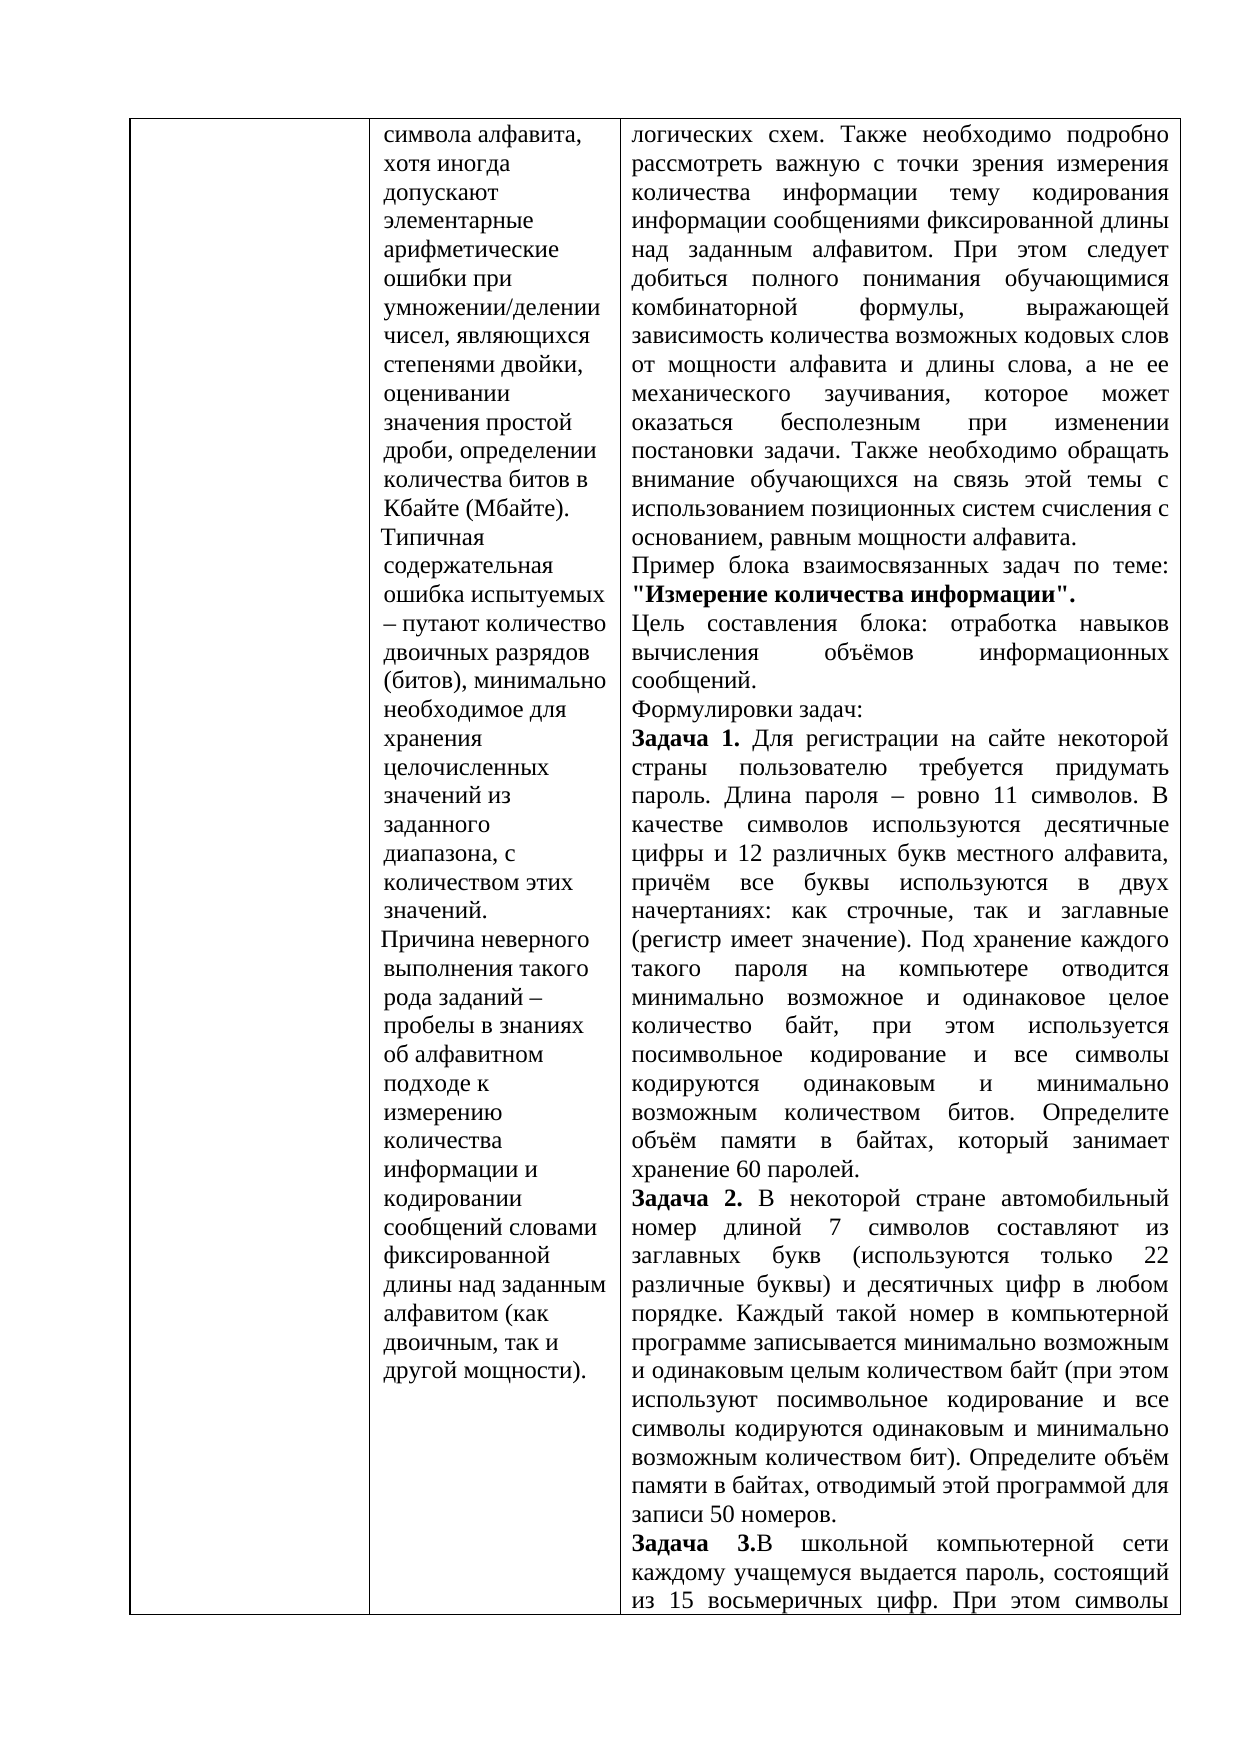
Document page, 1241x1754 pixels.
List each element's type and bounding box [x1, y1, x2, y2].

table_cell [370, 119, 620, 1614]
table_cell [621, 119, 1180, 1614]
table_cell [131, 119, 369, 1614]
